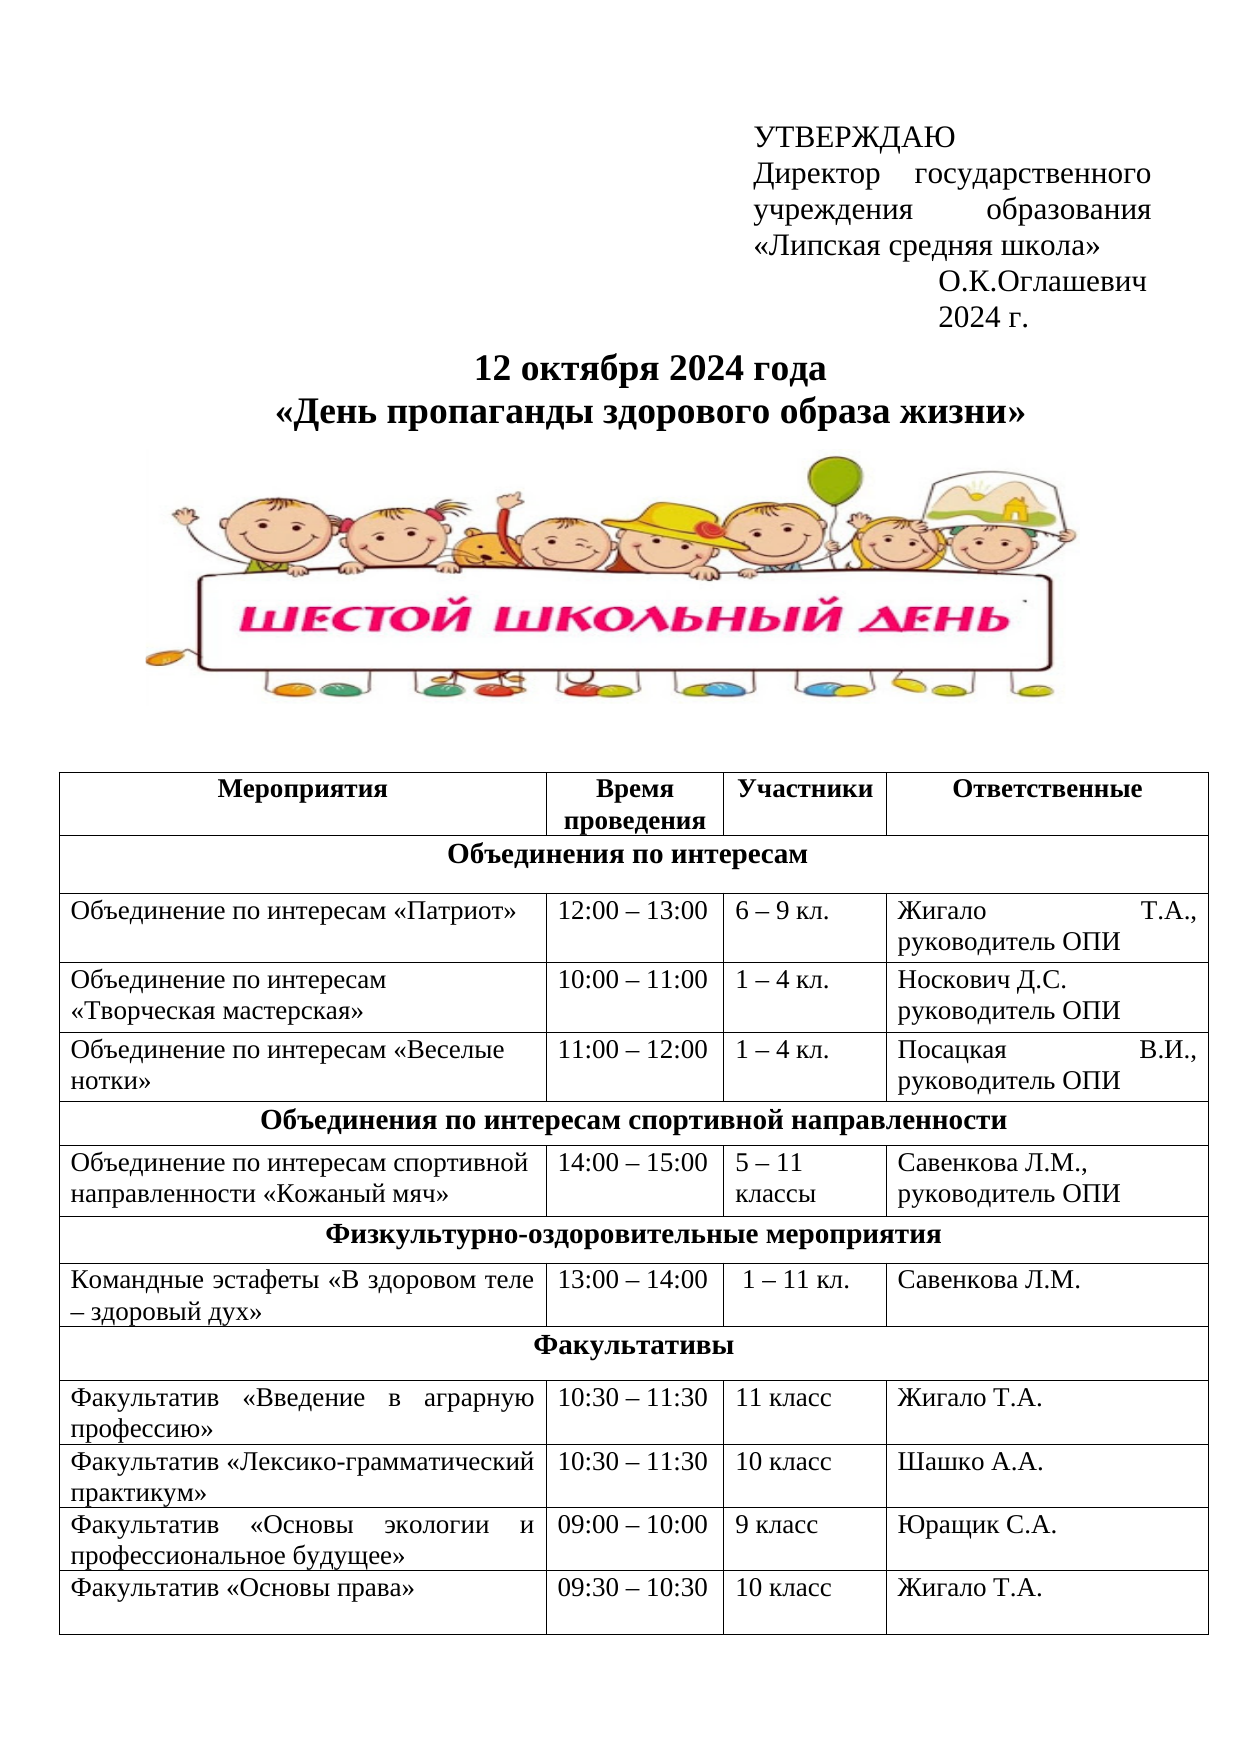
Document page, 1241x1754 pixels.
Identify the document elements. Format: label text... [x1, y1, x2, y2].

table_cell 10:30 – 11:30 [547, 1381, 723, 1444]
table_cell 1 – 4 кл. [724, 963, 886, 1032]
table_header Участники [724, 773, 886, 835]
table_cell Командные эстафеты «В здоровом теле ‒ здоровый дух» [60, 1264, 546, 1326]
table_cell Жигало Т.А. [887, 1381, 1208, 1444]
table_cell 10 класс [724, 1445, 886, 1507]
table_cell Юращик С.А. [887, 1508, 1208, 1570]
table_cell 12:00 – 13:00 [547, 894, 723, 962]
table_cell Савенкова Л.М. [887, 1264, 1208, 1326]
text 2024 г. [887, 298, 1152, 334]
table_cell 11 класс [724, 1381, 886, 1444]
table_cell Объединение по интересам «Веселые нотки» [60, 1033, 546, 1101]
table_cell Объединение по интересам спортивной направленности «Кожаный мяч» [60, 1146, 546, 1216]
table_cell Жигало Т.А. [887, 1571, 1208, 1634]
table_cell 14:00 – 15:00 [547, 1146, 723, 1216]
table_cell Факультатив «Введение в аграрную профессию» [60, 1381, 546, 1444]
table_cell 1 – 11 кл. [724, 1264, 886, 1326]
table_cell Жигало Т.А., руководитель ОПИ [887, 894, 1208, 962]
table_cell 13:00 – 14:00 [547, 1264, 723, 1326]
table_header Мероприятия [60, 773, 546, 835]
table_cell 10:00 – 11:00 [547, 963, 723, 1032]
table_cell Факультатив «Основы экологии и профессиональное будущее» [60, 1508, 546, 1570]
table_header Ответственные [887, 773, 1208, 835]
table_cell Савенкова Л.М., руководитель ОПИ [887, 1146, 1208, 1216]
table_cell 1 – 4 кл. [724, 1033, 886, 1101]
picture [145, 449, 1080, 706]
table_cell Носкович Д.С. руководитель ОПИ [887, 963, 1208, 1032]
table_cell 11:00 – 12:00 [547, 1033, 723, 1101]
table_cell Объединение по интересам «Творческая мастерская» [60, 963, 546, 1032]
table_cell Объединения по интересам [60, 836, 1208, 893]
table_header Время проведения [547, 773, 723, 835]
table_cell 09:00 – 10:00 [547, 1508, 723, 1570]
table_cell 10 класс [724, 1571, 886, 1634]
table_cell Объединение по интересам «Патриот» [60, 894, 546, 962]
table_cell Факультатив «Основы права» [60, 1571, 546, 1634]
table_cell 9 класс [724, 1508, 886, 1570]
text О.К.Оглашевич [915, 262, 1152, 298]
table_cell 6 – 9 кл. [724, 894, 886, 962]
text УТВЕРЖДАЮ [753, 118, 1152, 154]
table_cell 5 – 11 классы [724, 1146, 886, 1216]
table_cell Факультатив «Лексико-грамматический практикум» [60, 1445, 546, 1507]
table_cell Посацкая В.И., руководитель ОПИ [887, 1033, 1208, 1101]
table_cell 10:30 – 11:30 [547, 1445, 723, 1507]
text Директор государственного учреждения образования «Липская средняя школа» [753, 154, 1152, 262]
table_cell Шашко А.А. [887, 1445, 1208, 1507]
table_cell 09:30 – 10:30 [547, 1571, 723, 1634]
table_cell Физкультурно-оздоровительные мероприятия [60, 1217, 1208, 1262]
table_cell Объединения по интересам спортивной направленности [60, 1102, 1208, 1145]
table_cell Факультативы [60, 1327, 1208, 1380]
